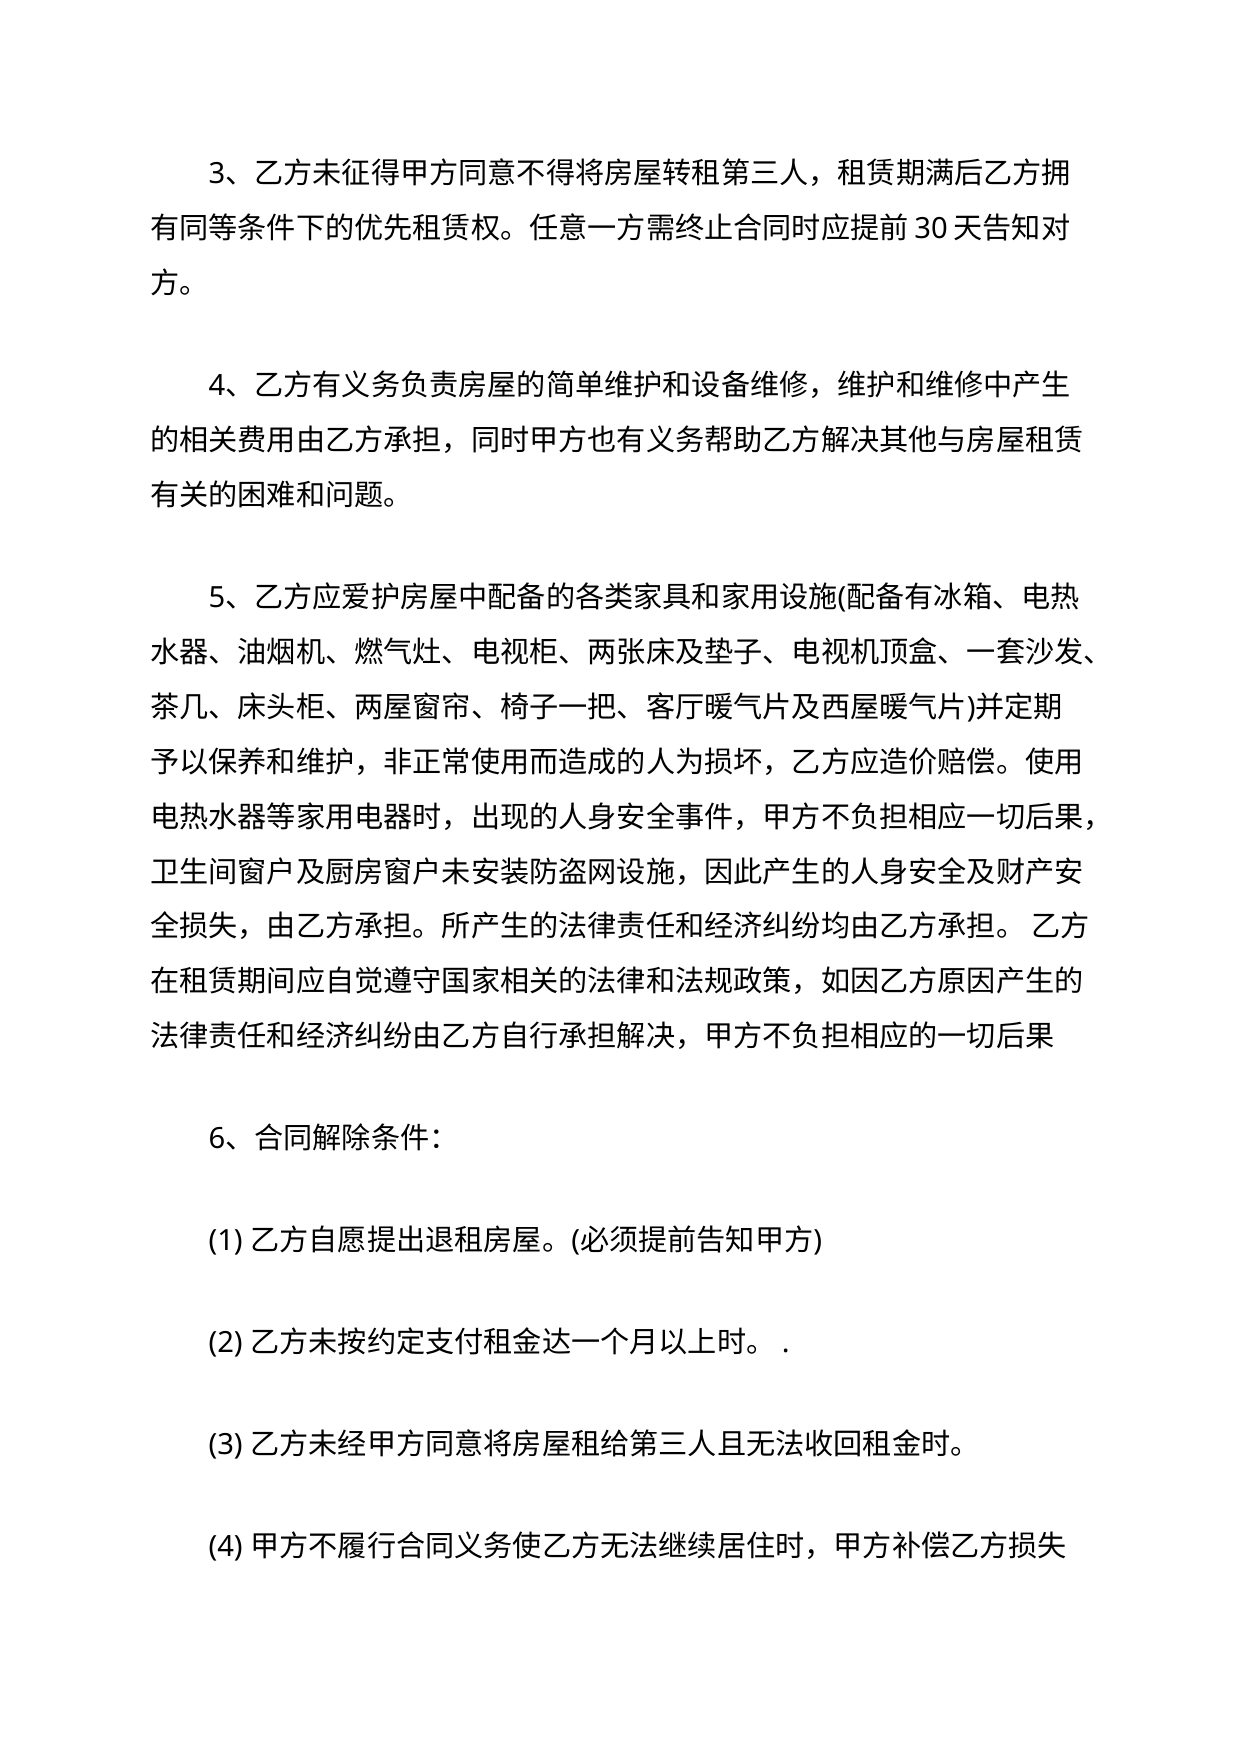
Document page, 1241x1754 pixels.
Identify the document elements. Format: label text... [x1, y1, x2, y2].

text (2) 乙方未按约定支付租金达一个月以上时。 . [150, 1318, 1090, 1361]
text 6、合同解除条件： [150, 1114, 1090, 1157]
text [150, 1522, 1090, 1565]
text 5、乙方应爱护房屋中配备的各类家具和家用设施(配备有冰箱、电热水器、油烟机、燃气灶、电视柜、两张床及垫子、电视机顶盒、一套沙发、茶几、床头柜、两屋窗帘、椅子一把、客厅暖气片及西屋暖气片)并定期予以保养和维护，非正常使用而造成的人为损坏，乙方应造价赔偿。使用电热水器等家用电器时，出现的人身安全事件，甲方不负担相应一切后果，卫生间窗户及厨房窗户未安装防盗网设施，因此产生的人身安全及财产安全损失，由乙方承担。所产生的法律责任和经济纠纷均由乙方承担。 乙方在租赁期间应自觉遵守国家相关的法律和法规政策，如因乙方原因产生的法律责任和经济纠纷由乙方自行承担解决，甲方不负担相应的一切后果 [150, 573, 1090, 1055]
text 4、乙方有义务负责房屋的简单维护和设备维修，维护和维修中产生的相关费用由乙方承担，同时甲方也有义务帮助乙方解决其他与房屋租赁有关的困难和问题。 [150, 362, 1090, 514]
text 3、乙方未征得甲方同意不得将房屋转租第三人，租赁期满后乙方拥有同等条件下的优先租赁权。任意一方需终止合同时应提前30天告知对方。 [150, 150, 1090, 302]
text (3) 乙方未经甲方同意将房屋租给第三人且无法收回租金时。 [150, 1421, 1090, 1463]
text (1) 乙方自愿提出退租房屋。(必须提前告知甲方) [150, 1217, 1090, 1259]
